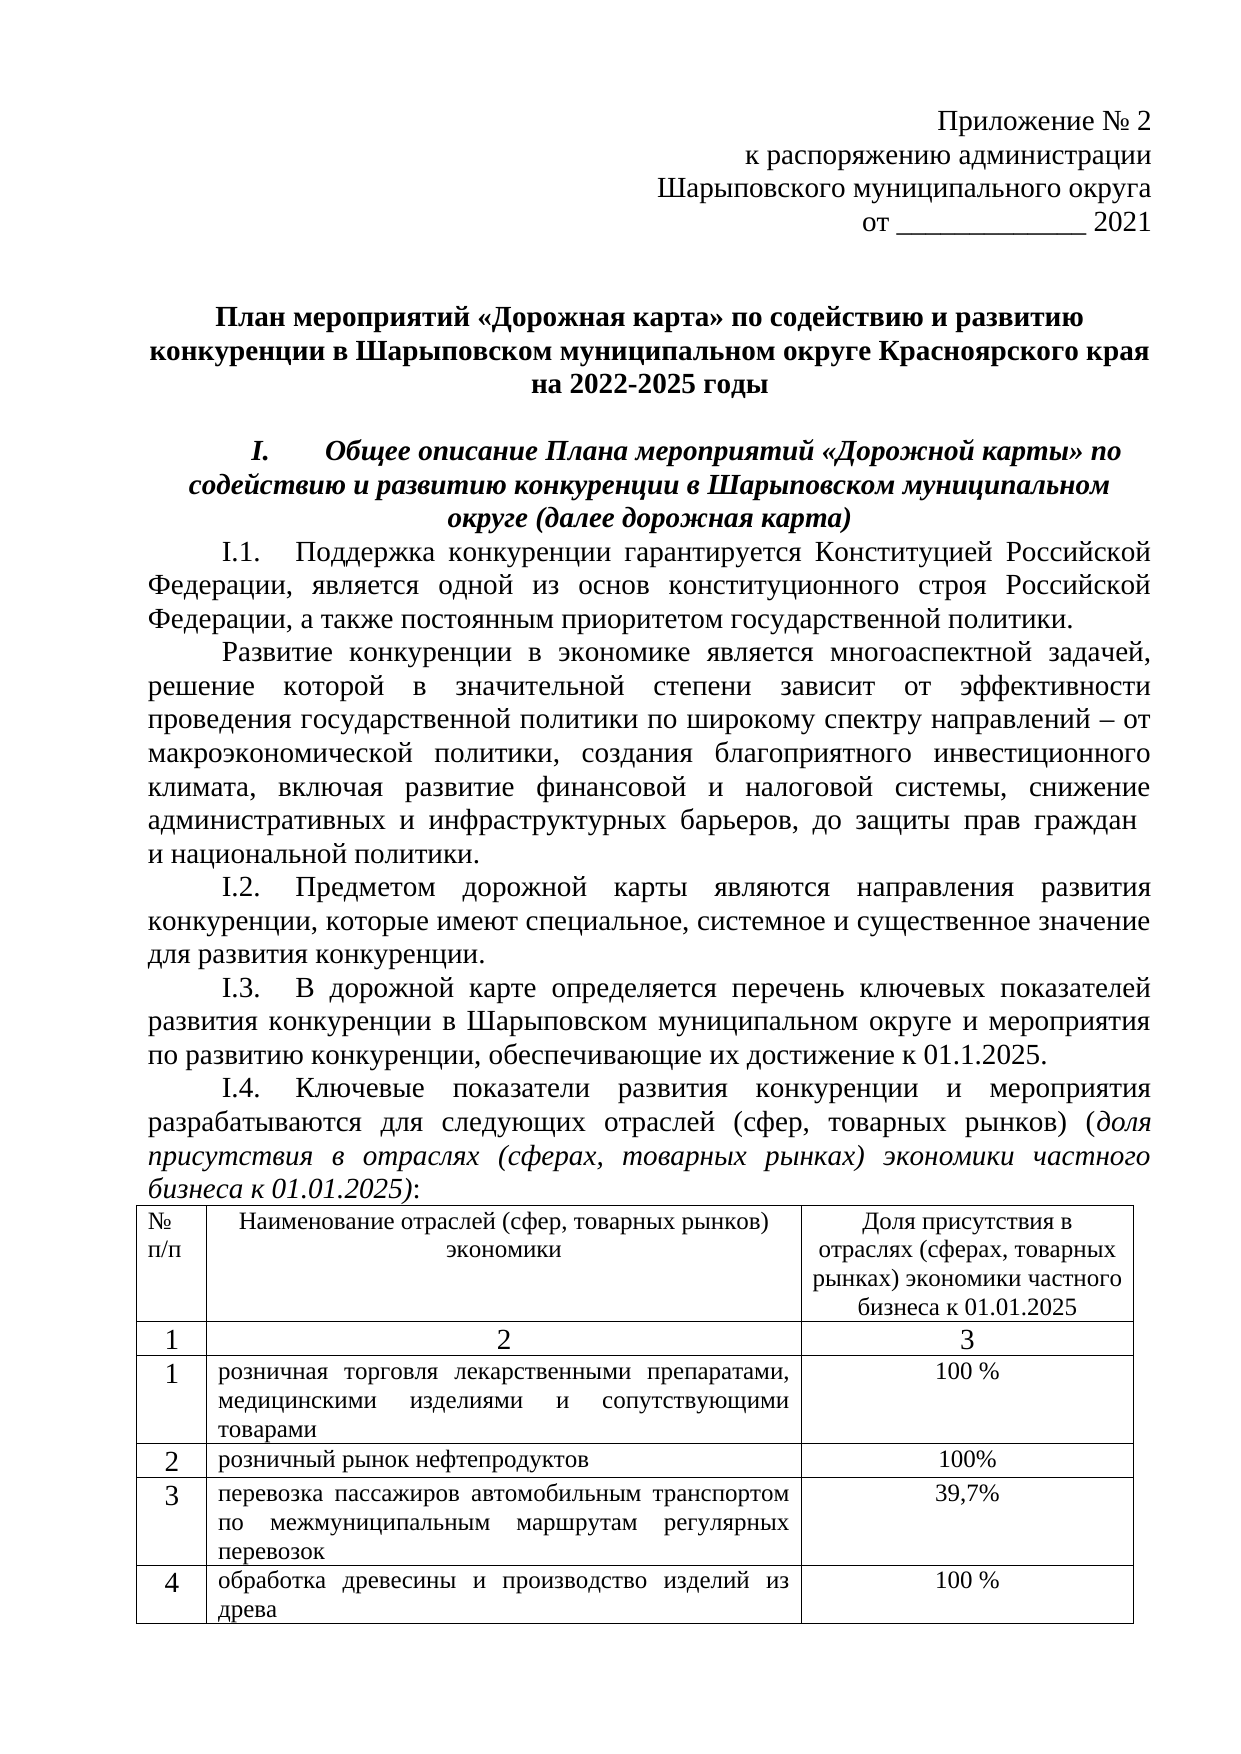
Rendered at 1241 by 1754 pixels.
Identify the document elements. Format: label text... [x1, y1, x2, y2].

text План мероприятий «Дорожная карта» по содействию и развитию конкуренции в Шарыповском муниципальном округе Красноярского края на 2022-2025 годы [148, 299, 1152, 400]
list Предметом дорожной карты являются направления развития конкуренции, которые имеют специальное, системное и существенное значение для развития конкуренции. [148, 869, 1152, 970]
table_cell розничная торговля лекарственными препаратами, медицинскими изделиями и сопутствующими товарами [207, 1356, 801, 1443]
text Развитие конкуренции в экономике является многоаспектной задачей, решение которой в значительной степени зависит от эффективности проведения государственной политики по широкому спектру направлений – от макроэкономической политики, создания благоприятного инвестиционного климата, включая развитие финансовой и налоговой системы, снижение административных и инфраструктурных барьеров, до защиты прав граждан и национальной политики. [148, 634, 1152, 869]
text Приложение № 2 [148, 103, 1152, 137]
text к распоряжению администрации [148, 137, 1152, 171]
table_cell 3 [802, 1322, 1133, 1355]
text Шарыповского муниципального округа [148, 171, 1152, 204]
table_header Доля присутствия в отраслях (сферах, товарных рынках) экономики частного бизнеса к 01.01.2025 [802, 1206, 1133, 1321]
table_cell 3 [137, 1478, 206, 1564]
table_cell обработка древесины и производство изделий из древа [207, 1566, 801, 1623]
text от _____________ 2021 [148, 204, 1152, 238]
table_cell перевозка пассажиров автомобильным транспортом по межмуниципальным маршрутам регулярных перевозок [207, 1478, 801, 1564]
list Общее описание Плана мероприятий «Дорожной карты» по содействию и развитию конкуренции в Шарыповском муниципальном округе (далее дорожная карта) [148, 433, 1152, 534]
table_header № п/п [137, 1206, 206, 1321]
table_cell 2 [207, 1322, 801, 1355]
table_header Наименование отраслей (сфер, товарных рынков) экономики [207, 1206, 801, 1321]
list Ключевые показатели развития конкуренции и мероприятия разрабатываются для следующих отраслей (сфер, товарных рынков) (доля присутствия в отраслях (сферах, товарных рынках) экономики частного бизнеса к 01.01.2025): [148, 1071, 1152, 1205]
table_cell 100 % [802, 1566, 1133, 1623]
list В дорожной карте определяется перечень ключевых показателей развития конкуренции в Шарыповском муниципальном округе и мероприятия по развитию конкуренции, обеспечивающие их достижение к 01.1.2025. [148, 970, 1152, 1071]
table_cell 4 [137, 1566, 206, 1623]
table_cell 2 [137, 1444, 206, 1477]
table_cell 1 [137, 1356, 206, 1443]
table_cell 100 % [802, 1356, 1133, 1443]
list Поддержка конкуренции гарантируется Конституцией Российской Федерации, является одной из основ конституционного строя Российской Федерации, а также постоянным приоритетом государственной политики. [148, 534, 1152, 634]
table_cell 39,7% [802, 1478, 1133, 1564]
table_cell розничный рынок нефтепродуктов [207, 1444, 801, 1477]
table_cell 100% [802, 1444, 1133, 1477]
table_cell 1 [137, 1322, 206, 1355]
